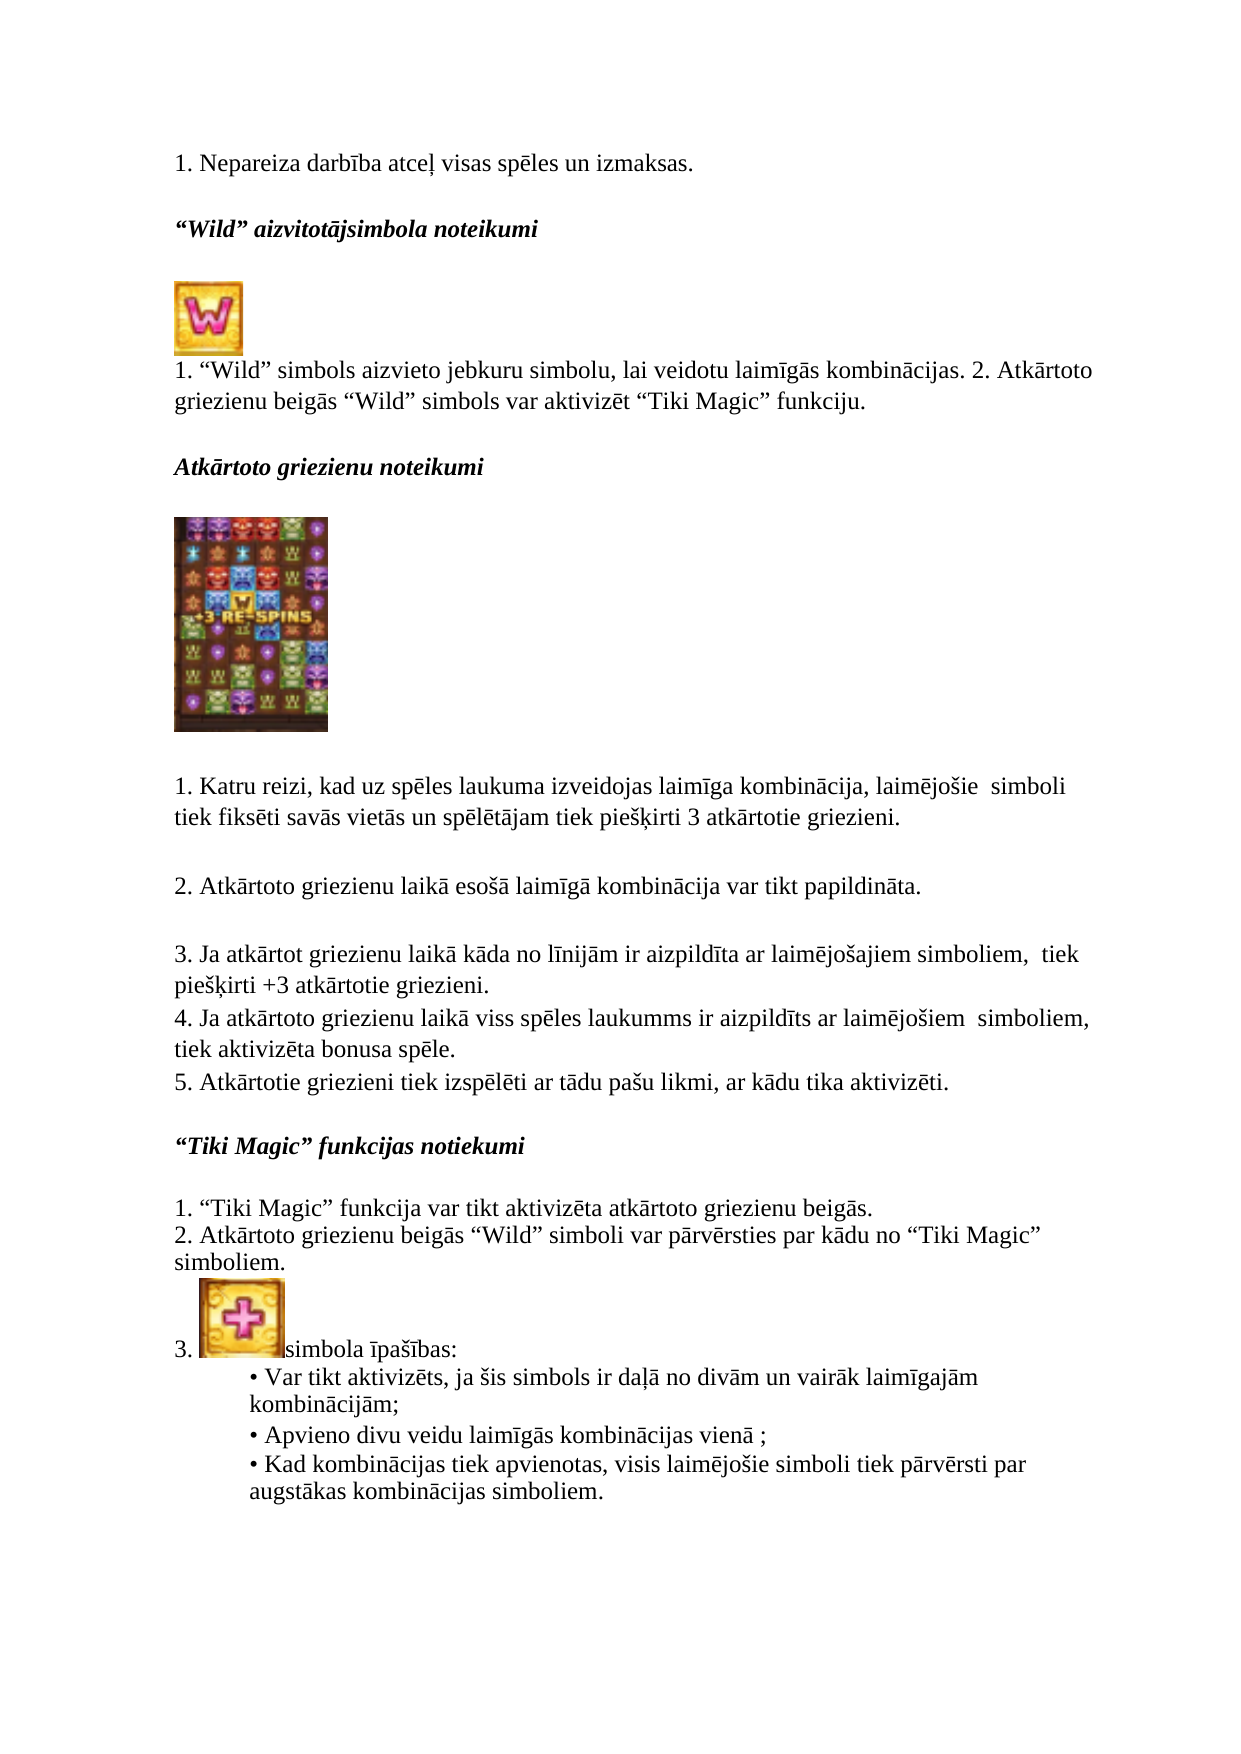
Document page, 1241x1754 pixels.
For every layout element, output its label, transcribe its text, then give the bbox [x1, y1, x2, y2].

text • Var tikt aktivizēts, ja šis simbols ir daļā no divām un vairāk laimīgajām kombinācijām; [249, 1363, 1093, 1417]
text 1. Nepareiza darbība atceļ visas spēles un izmaksas. [174, 148, 1093, 177]
picture [174, 517, 328, 732]
text 2. Atkārtoto griezienu beigās “Wild” simboli var pārvērsties par kādu no “Tiki Magic” simboliem. [174, 1221, 1093, 1276]
text “Wild” aizvitotājsimbola noteikumi [174, 214, 1093, 243]
text 3. simbola īpašības: [174, 1278, 1093, 1363]
picture [174, 281, 244, 356]
text • Apvieno divu veidu laimīgās kombinācijas vienā ; [249, 1420, 1093, 1449]
text 5. Atkārtotie griezieni tiek izspēlēti ar tādu pašu likmi, ar kādu tika aktivizēti. [174, 1067, 1093, 1096]
text 4. Ja atkārtoto griezienu laikā viss spēles laukumms ir aizpildīts ar laimējošiem simboliem, tiek aktivizēta bonusa spēle. [174, 1003, 1093, 1063]
text 3. Ja atkārtot griezienu laikā kāda no līnijām ir aizpildīta ar laimējošajiem simboliem, tiek piešķirti +3 atkārtotie griezieni. [174, 939, 1093, 999]
text 1. “Wild” simbols aizvieto jebkuru simbolu, lai veidotu laimīgās kombinācijas. 2. Atkārtoto griezienu beigās “Wild” simbols var aktivizēt “Tiki Magic” funkciju. [174, 355, 1093, 415]
text 1. “Tiki Magic” funkcija var tikt aktivizēta atkārtoto griezienu beigās. [174, 1194, 1093, 1221]
text 2. Atkārtoto griezienu laikā esošā laimīgā kombinācija var tikt papildināta. [174, 871, 1093, 899]
text Atkārtoto griezienu noteikumi [174, 452, 1093, 481]
text • Kad kombinācijas tiek apvienotas, visis laimējošie simboli tiek pārvērsti par augstākas kombinācijas simboliem. [249, 1450, 1093, 1504]
picture [199, 1278, 285, 1358]
text “Tiki Magic” funkcijas notiekumi [174, 1131, 1093, 1160]
text 1. Katru reizi, kad uz spēles laukuma izveidojas laimīga kombinācija, laimējošie simboli tiek fiksēti savās vietās un spēlētājam tiek piešķirti 3 atkārtotie griezieni. [174, 771, 1093, 831]
